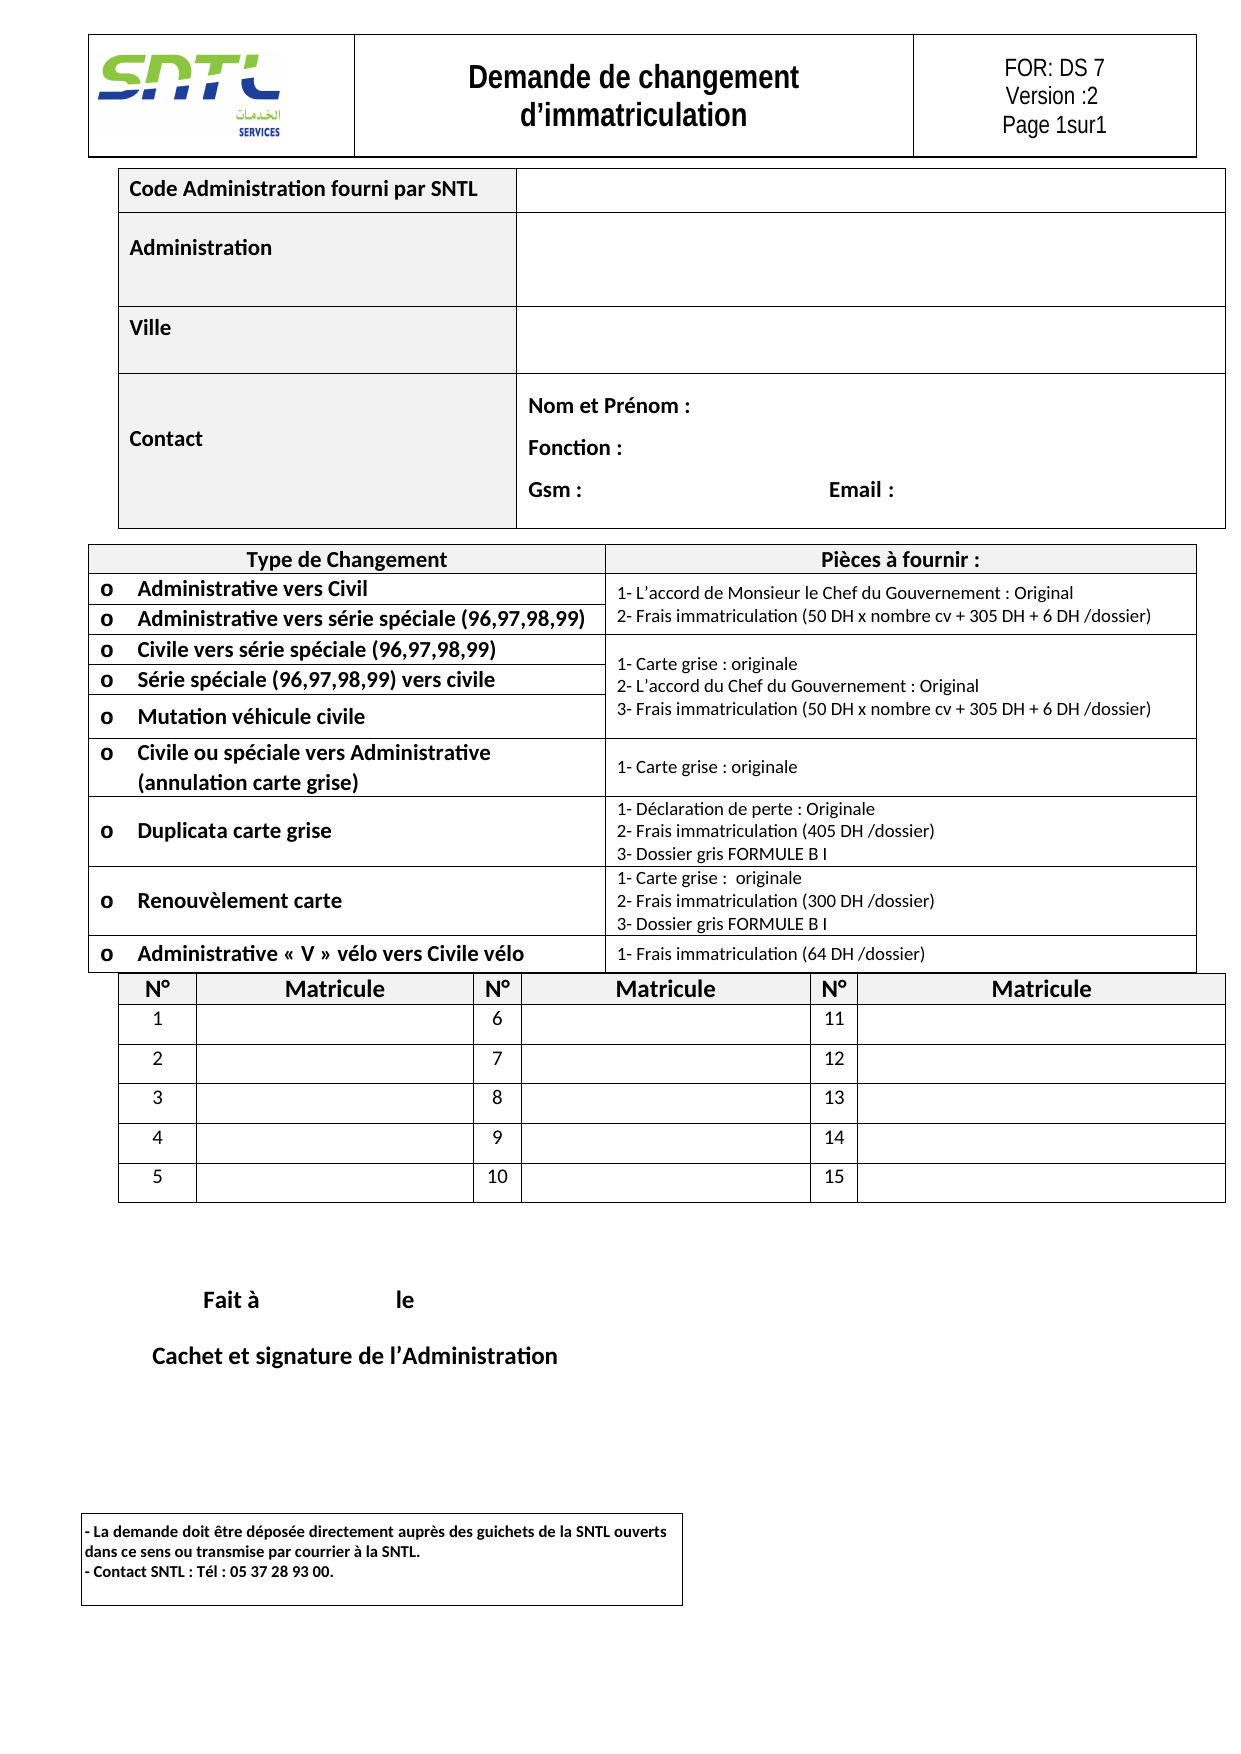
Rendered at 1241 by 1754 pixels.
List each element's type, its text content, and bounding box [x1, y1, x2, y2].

table_cell [858, 1124, 1225, 1162]
table_cell 3 [119, 1084, 196, 1123]
table_cell 1- Déclaration de perte : Originale 2- Frais immatriculation (405 DH /dossier) 3- Dossier gris FORMULE B I [606, 797, 1196, 866]
table_cell Duplicata carte grise [89, 797, 605, 866]
table_cell 15 [811, 1164, 857, 1202]
table_cell 7 [474, 1045, 521, 1083]
table_cell [522, 1084, 810, 1123]
table_cell [517, 213, 1225, 306]
table_cell 11 [811, 1005, 857, 1044]
table_cell Civile vers série spéciale (96,97,98,99) [89, 635, 605, 664]
table_cell 1 [119, 1005, 196, 1044]
table_cell Mutation véhicule civile [89, 695, 605, 737]
table_cell [197, 1164, 473, 1202]
table_cell 8 [474, 1084, 521, 1123]
table_header Type de Changement [89, 545, 605, 573]
table_cell 1- L’accord de Monsieur le Chef du Gouvernement : Original 2- Frais immatriculation (50 DH x nombre cv + 305 DH + 6 DH /dossier) [606, 574, 1196, 634]
table_cell 1- Carte grise : originale 2- L’accord du Chef du Gouvernement : Original 3- Frais immatriculation (50 DH x nombre cv + 305 DH + 6 DH /dossier) [606, 635, 1196, 737]
table_cell Administrative vers Civil [89, 574, 605, 603]
table_cell [197, 1124, 473, 1162]
table_cell 14 [811, 1124, 857, 1162]
table_header N° [119, 974, 196, 1004]
table_cell [522, 1124, 810, 1162]
table_cell Civile ou spéciale vers Administrative (annulation carte grise) [89, 739, 605, 796]
table_header Matricule [197, 974, 473, 1004]
table_header Matricule [522, 974, 810, 1004]
table_cell 13 [811, 1084, 857, 1123]
table_cell [197, 1005, 473, 1044]
table_cell [858, 1164, 1225, 1202]
table_header Code Administration fourni par SNTL [119, 169, 516, 212]
table_header N° [474, 974, 521, 1004]
table_cell [858, 1084, 1225, 1123]
table_cell Administrative vers série spéciale (96,97,98,99) [89, 605, 605, 634]
table_cell 9 [474, 1124, 521, 1162]
table_cell 5 [119, 1164, 196, 1202]
table_header Matricule [858, 974, 1225, 1004]
table_cell [522, 1005, 810, 1044]
table_header N° [811, 974, 857, 1004]
table_cell [197, 1045, 473, 1083]
table_cell 4 [119, 1124, 196, 1162]
table_cell Renouvèlement carte [89, 867, 605, 935]
table_cell 12 [811, 1045, 857, 1083]
table_cell [858, 1005, 1225, 1044]
table_cell [522, 1164, 810, 1202]
table_header Pièces à fournir : [606, 545, 1196, 573]
table_cell 10 [474, 1164, 521, 1202]
table_cell 2 [119, 1045, 196, 1083]
table_cell Administrative « V » vélo vers Civile vélo [89, 936, 605, 972]
table_cell [517, 307, 1225, 373]
table_cell 6 [474, 1005, 521, 1044]
text Cachet et signature de l’Administration [118, 1340, 1152, 1371]
table_cell Série spéciale (96,97,98,99) vers civile [89, 665, 605, 694]
table_cell Administration [119, 213, 516, 306]
table_cell Ville [119, 307, 516, 373]
table_cell 1- Carte grise : originale [606, 739, 1196, 796]
table_cell [858, 1045, 1225, 1083]
text Fait à le [118, 1284, 1152, 1315]
table_cell Contact [119, 374, 516, 528]
table_cell [522, 1045, 810, 1083]
table_cell Nom et Prénom : Fonction : Gsm : Email : [517, 374, 1225, 528]
table_header [517, 169, 1225, 212]
table_cell [197, 1084, 473, 1123]
table_cell 1- Frais immatriculation (64 DH /dossier) [606, 936, 1196, 972]
table_cell 1- Carte grise : originale 2- Frais immatriculation (300 DH /dossier) 3- Dossier gris FORMULE B I [606, 867, 1196, 935]
